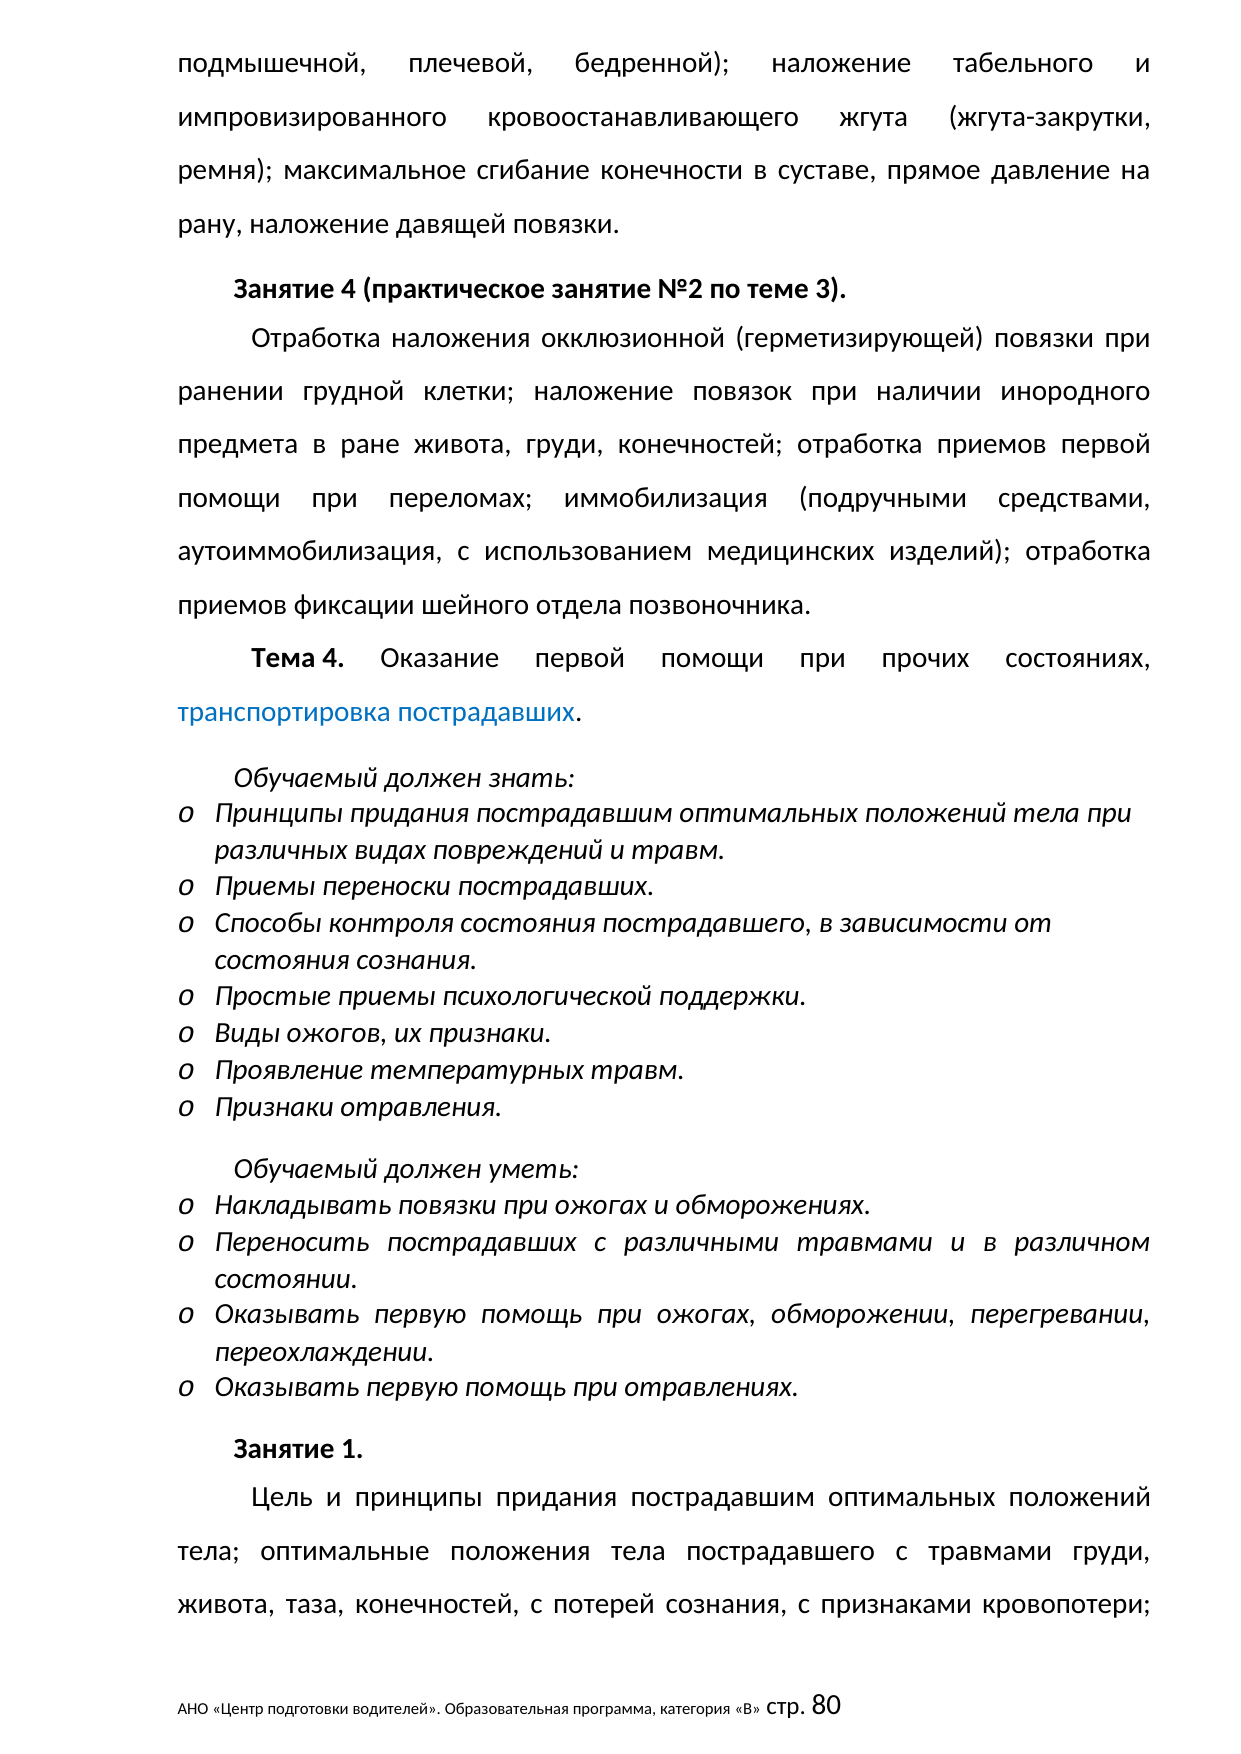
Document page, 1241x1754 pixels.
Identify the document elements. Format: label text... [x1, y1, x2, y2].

list Проявление температурных травм. [177, 1051, 1152, 1088]
text Обучаемый должен уметь: [177, 1150, 1152, 1186]
list Простые приемы психологической поддержки. [177, 977, 1152, 1014]
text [177, 1478, 1152, 1621]
list Способы контроля состояния пострадавшего, в зависимости от состояния сознания. [177, 904, 1152, 977]
list Приемы переноски пострадавших. [177, 867, 1152, 904]
list Накладывать повязки при ожогах и обморожениях. [177, 1186, 1152, 1223]
list Принципы придания пострадавшим оптимальных положений тела при различных видах повреждений и травм. [177, 794, 1152, 867]
list Виды ожогов, их признаки. [177, 1014, 1152, 1051]
text Отработка наложения окклюзионной (герметизирующей) повязки при ранении грудной клетки; наложение повязок при наличии инородного предмета в ране живота, груди, конечностей; отработка приемов первой помощи при переломах; иммобилизация (подручными средствами, аутоиммобилизация, с использованием медицинских изделий); отработка приемов фиксации шейного отдела позвоночника. [177, 319, 1152, 622]
list Переносить пострадавших с различными травмами и в различном состоянии. [177, 1223, 1152, 1296]
list Оказывать первую помощь при отравлениях. [177, 1368, 1152, 1405]
list Признаки отравления. [177, 1088, 1152, 1125]
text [177, 44, 1152, 240]
text Обучаемый должен знать: [177, 759, 1152, 794]
text Занятие 1. [177, 1430, 1152, 1466]
text Занятие 4 (практическое занятие №2 по теме 3). [177, 271, 1152, 306]
list Оказывать первую помощь при ожогах, обморожении, перегревании, переохлаждении. [177, 1296, 1152, 1368]
text Тема 4. Оказание первой помощи при прочих состояниях, транспортировка пострадавших. [177, 639, 1152, 728]
